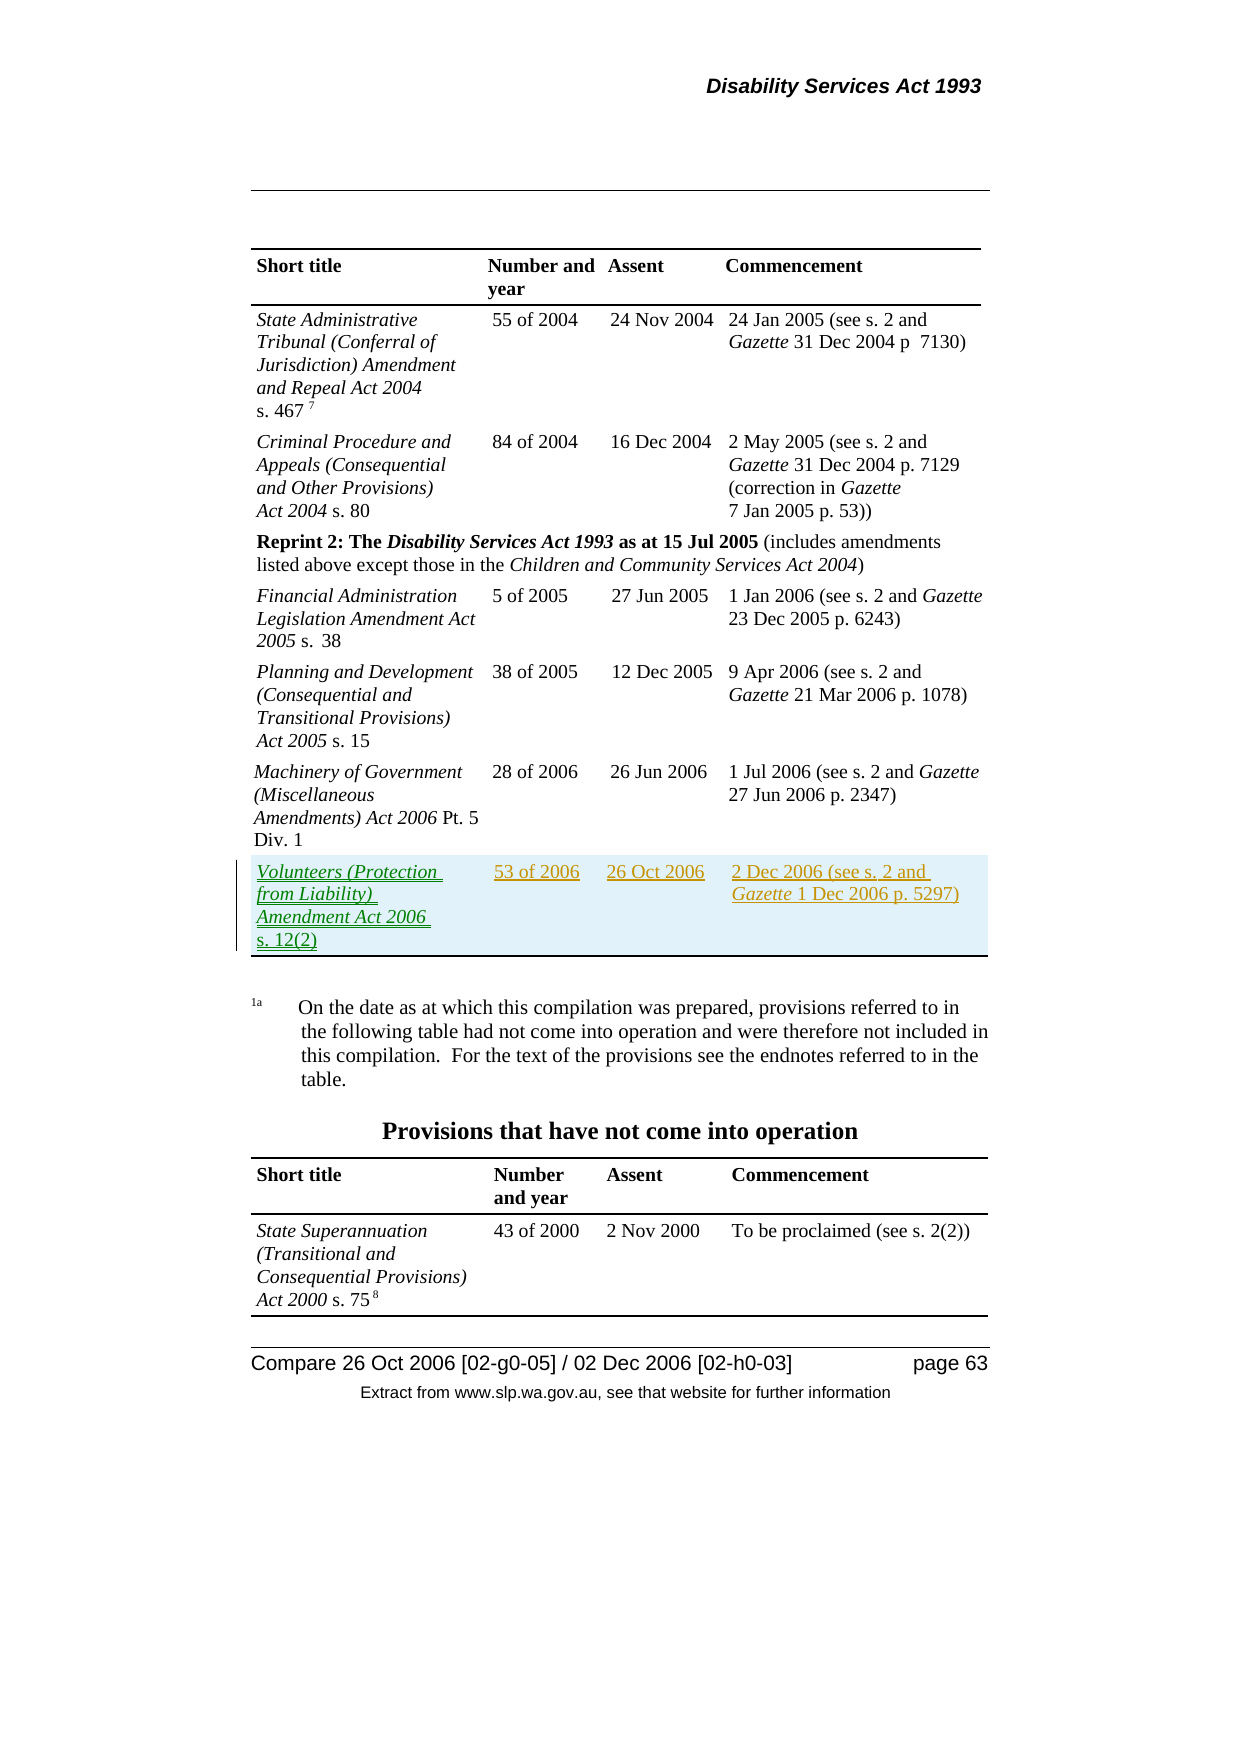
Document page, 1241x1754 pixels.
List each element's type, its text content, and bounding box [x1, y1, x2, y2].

table_cell 26 Jun 2006 [604, 756, 722, 855]
table_cell 9 Apr 2006 (see s. 2 and Gazette 21 Mar 2006 p. 1078) [723, 656, 988, 756]
table_cell 84 of 2004 [486, 426, 604, 526]
table_cell 27 Jun 2005 [604, 580, 722, 656]
table_cell Financial Administration Legislation Amendment Act 2005 s. 38 [251, 580, 486, 656]
table_cell 2 May 2005 (see s. 2 and Gazette 31 Dec 2004 p. 7129 (correction in Gazette 7 Jan 2005 p. 53)) [723, 426, 988, 526]
table_cell 24 Nov 2004 [604, 306, 722, 426]
table_cell 1 Jan 2006 (see s. 2 and Gazette 23 Dec 2005 p. 6243) [723, 580, 988, 656]
table_cell Reprint 2: The Disability Services Act 1993 as at 15 Jul 2005 (includes amendments listed above except those in the Children and Community Services Act 2004) [251, 526, 988, 579]
table_cell 12 Dec 2005 [604, 656, 722, 756]
table_cell 1 Jul 2006 (see s. 2 and Gazette 27 Jun 2006 p. 2347) [723, 756, 988, 855]
table_cell 43 of 2000 [488, 1215, 601, 1315]
table_header Short title [251, 250, 482, 303]
table_cell 5 of 2005 [486, 580, 604, 656]
table_cell 24 Jan 2005 (see s. 2 and Gazette 31 Dec 2004 p 7130) [723, 304, 987, 426]
table_cell 28 of 2006 [486, 756, 604, 855]
table_cell 38 of 2005 [486, 656, 604, 756]
table_cell Machinery of Government (Miscellaneous Amendments) Act 2006 Pt. 5 Div. 1 [251, 756, 486, 855]
subtitle Provisions that have not come into operation [251, 1116, 990, 1144]
table_header Number and year [488, 1159, 601, 1213]
table_cell Planning and Development (Consequential and Transitional Provisions) Act 2005 s. 15 [251, 656, 486, 756]
table_cell State Administrative Tribunal (Conferral of Jurisdiction) Amendment and Repeal Act 2004 s. 467 7 [251, 306, 486, 426]
text 1a On the date as at which this compilation was prepared, provisions referred to in the following table had not come into operation and were therefore not included in this compilation. For the text of the provisions see the endnotes referred to in the table. [251, 994, 990, 1091]
table_cell To be proclaimed (see s. 2(2)) [726, 1215, 988, 1315]
table_cell 16 Dec 2004 [604, 426, 722, 526]
table_header Assent [601, 1159, 726, 1213]
table_cell 2 Nov 2000 [601, 1215, 726, 1315]
table_cell State Superannuation (Transitional and Consequential Provisions) Act 2000 s. 75 8 [251, 1215, 488, 1315]
table_cell Criminal Procedure and Appeals (Consequential and Other Provisions) Act 2004 s. 80 [251, 426, 486, 526]
table_header Short title [251, 1159, 488, 1213]
table_header Number and year [482, 250, 602, 303]
table_header Commencement [726, 1159, 988, 1213]
table_header Commencement [719, 250, 981, 303]
table_cell 55 of 2004 [486, 306, 604, 426]
table_header Assent [602, 250, 719, 303]
